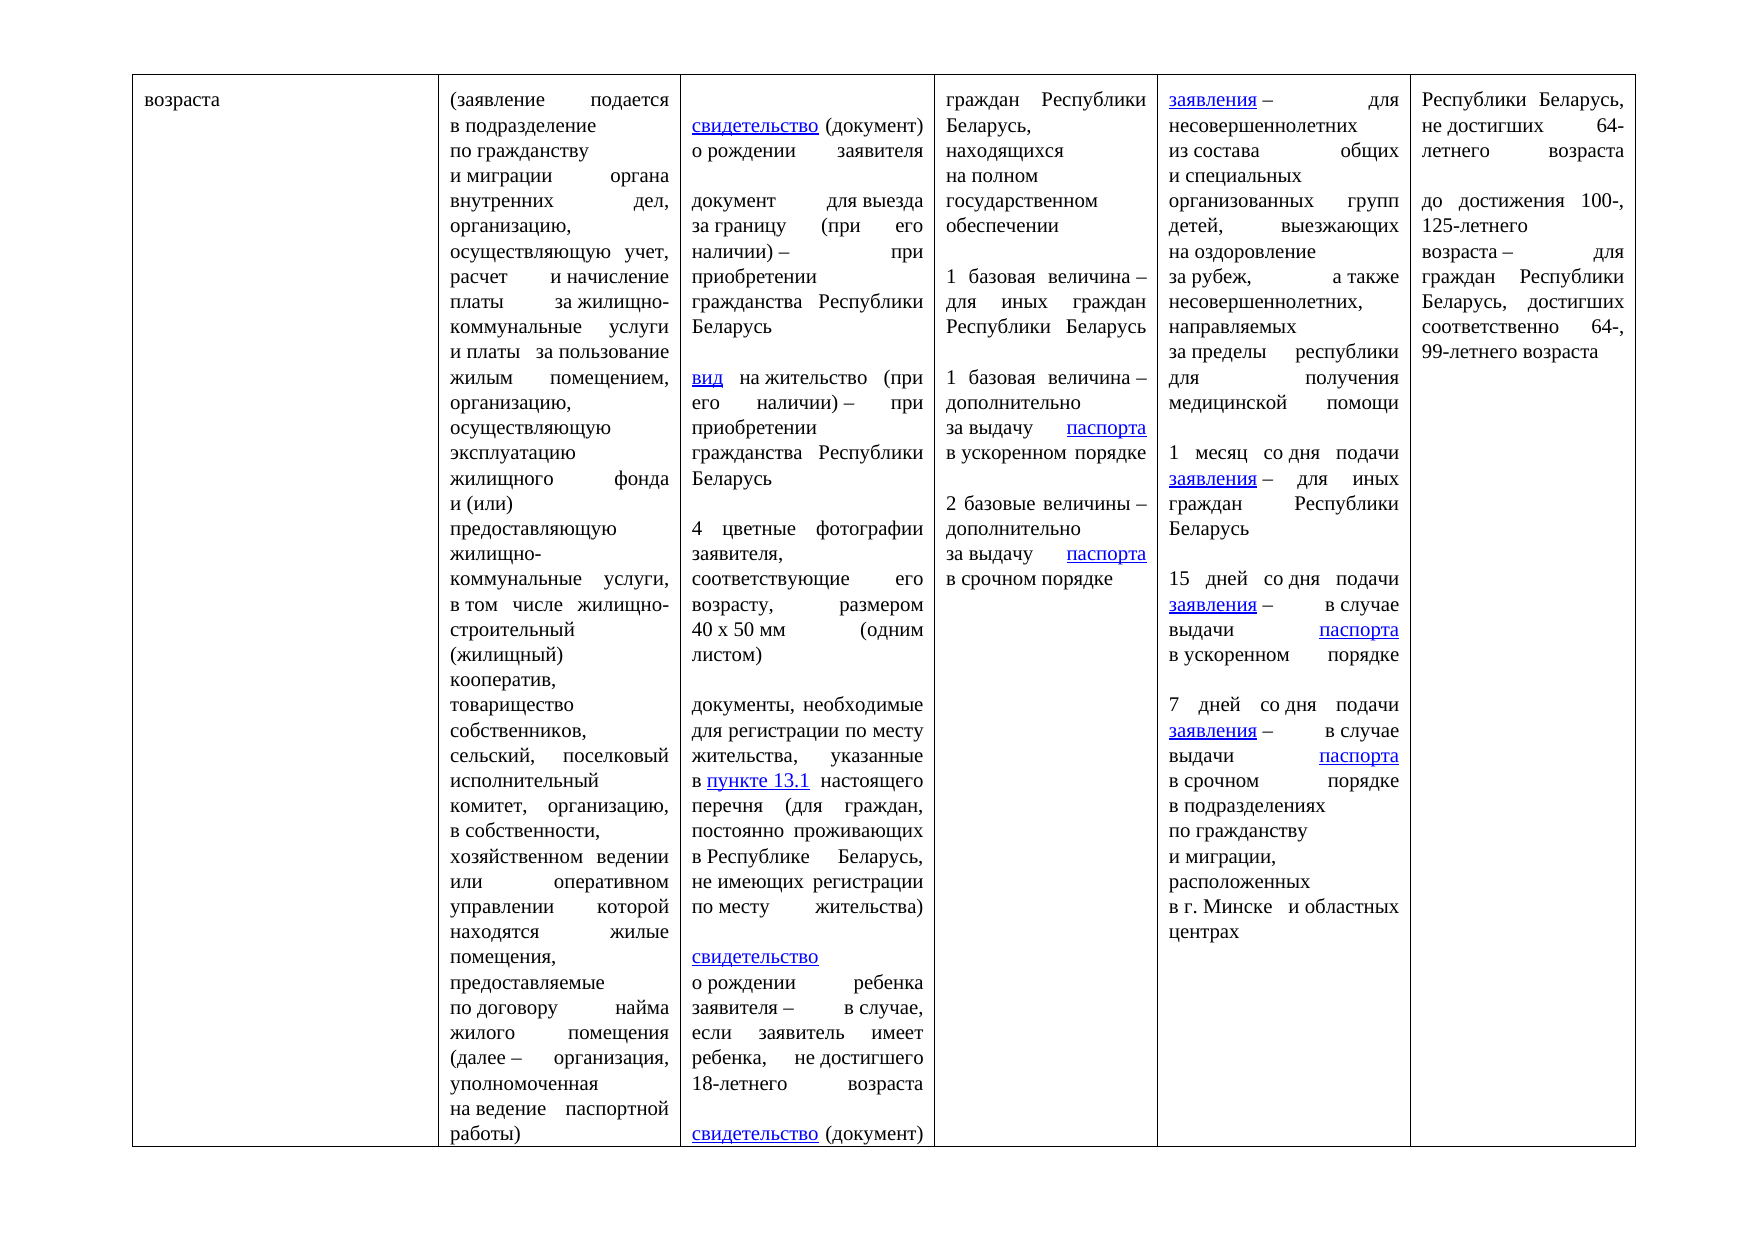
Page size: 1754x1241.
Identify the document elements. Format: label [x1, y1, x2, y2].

table_cell [133, 75, 438, 1146]
table_cell [935, 75, 1157, 1146]
table_cell [1411, 75, 1635, 1146]
table_cell [439, 75, 680, 1146]
table_cell [681, 75, 934, 1146]
table_cell [1158, 75, 1410, 1146]
